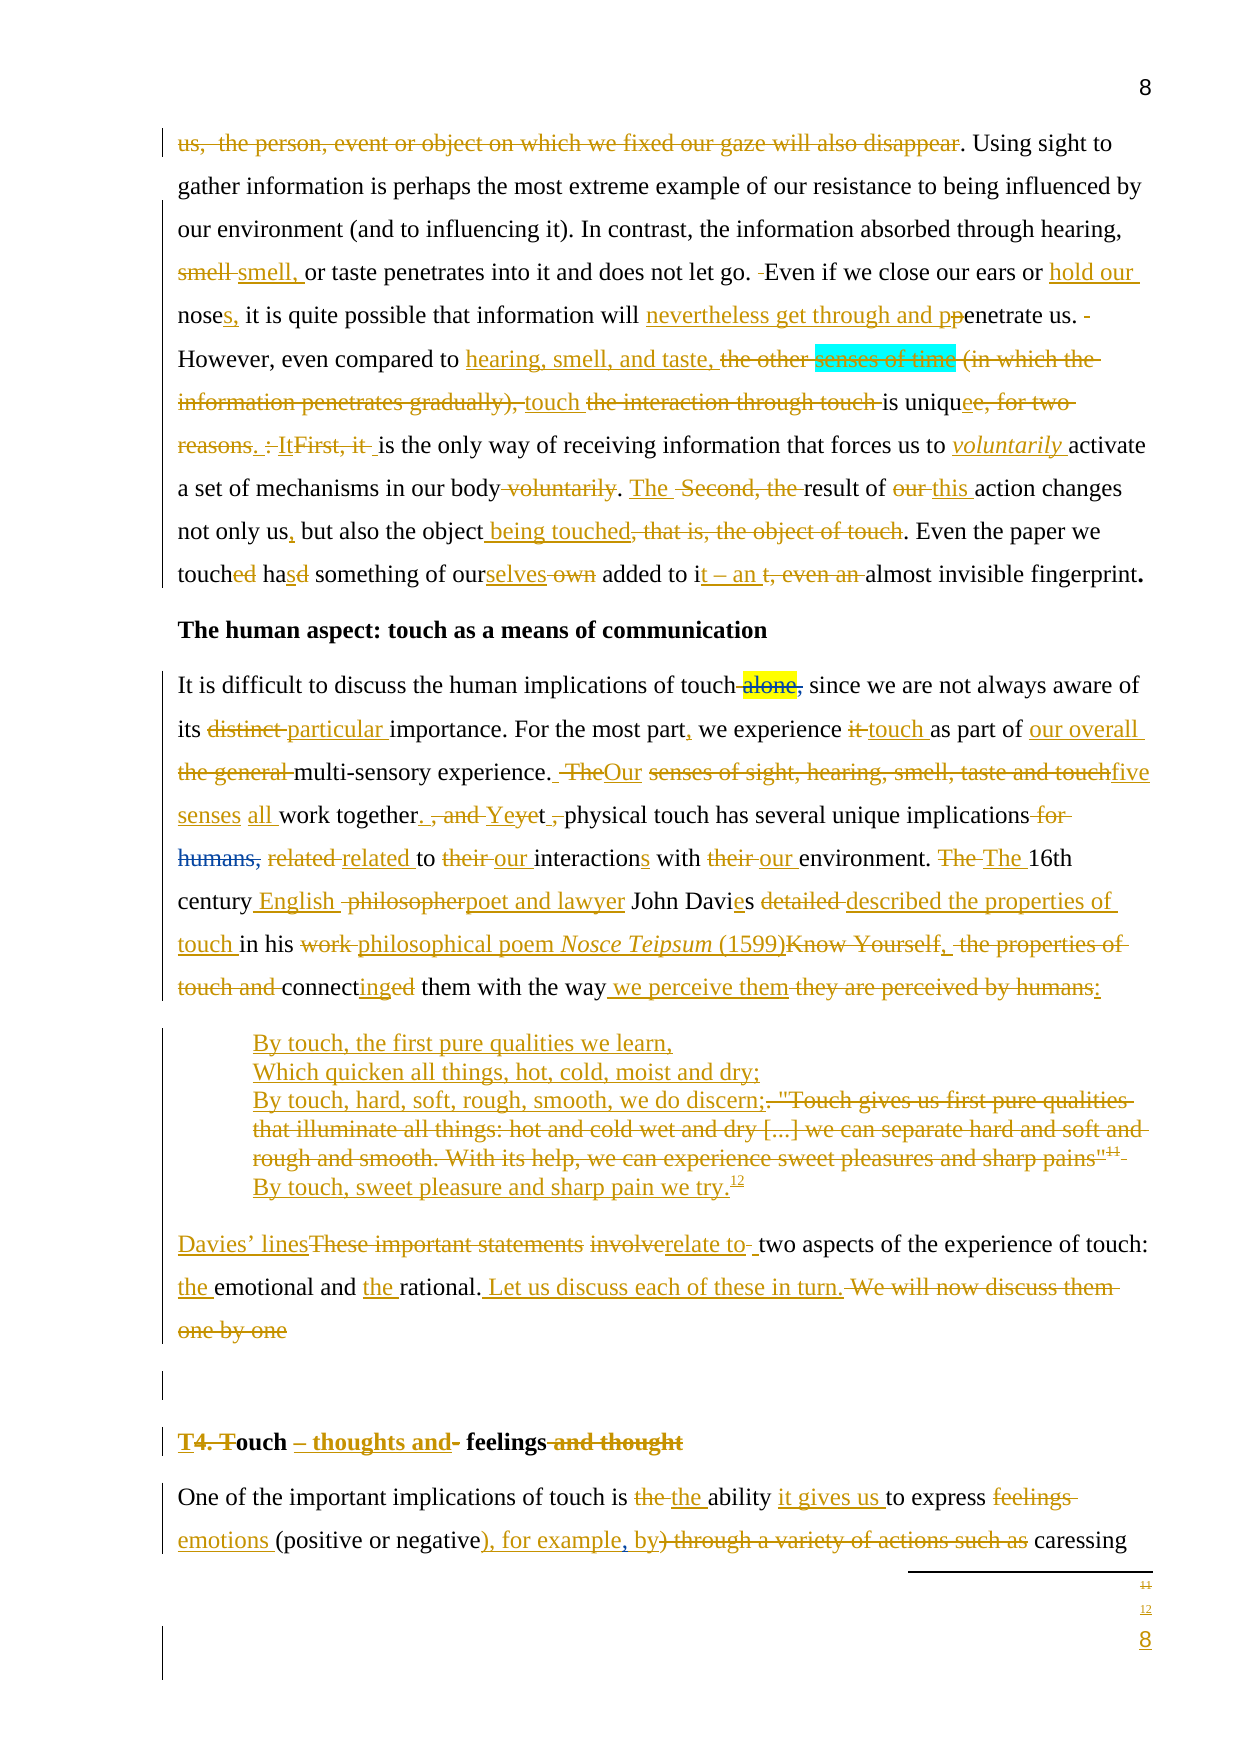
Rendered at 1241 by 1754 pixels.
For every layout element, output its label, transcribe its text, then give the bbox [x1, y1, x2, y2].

subtitle The human aspect: touch as a means of communication [177, 615, 1152, 644]
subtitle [177, 1482, 1152, 1554]
subtitle It is difficult to discuss the human implications of touch since we are not always aware of its importance. For the most part we experience as part of multi-sensory experience. work togethertphysical touch has several unique implications to interaction with environment. 16th century John Davis in his connect them with the way [177, 671, 1152, 1001]
subtitle two aspects of the experience of touch: emotional and rational. [177, 1229, 1152, 1344]
subtitle ouch feelings [177, 1427, 1152, 1456]
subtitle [177, 128, 1152, 588]
